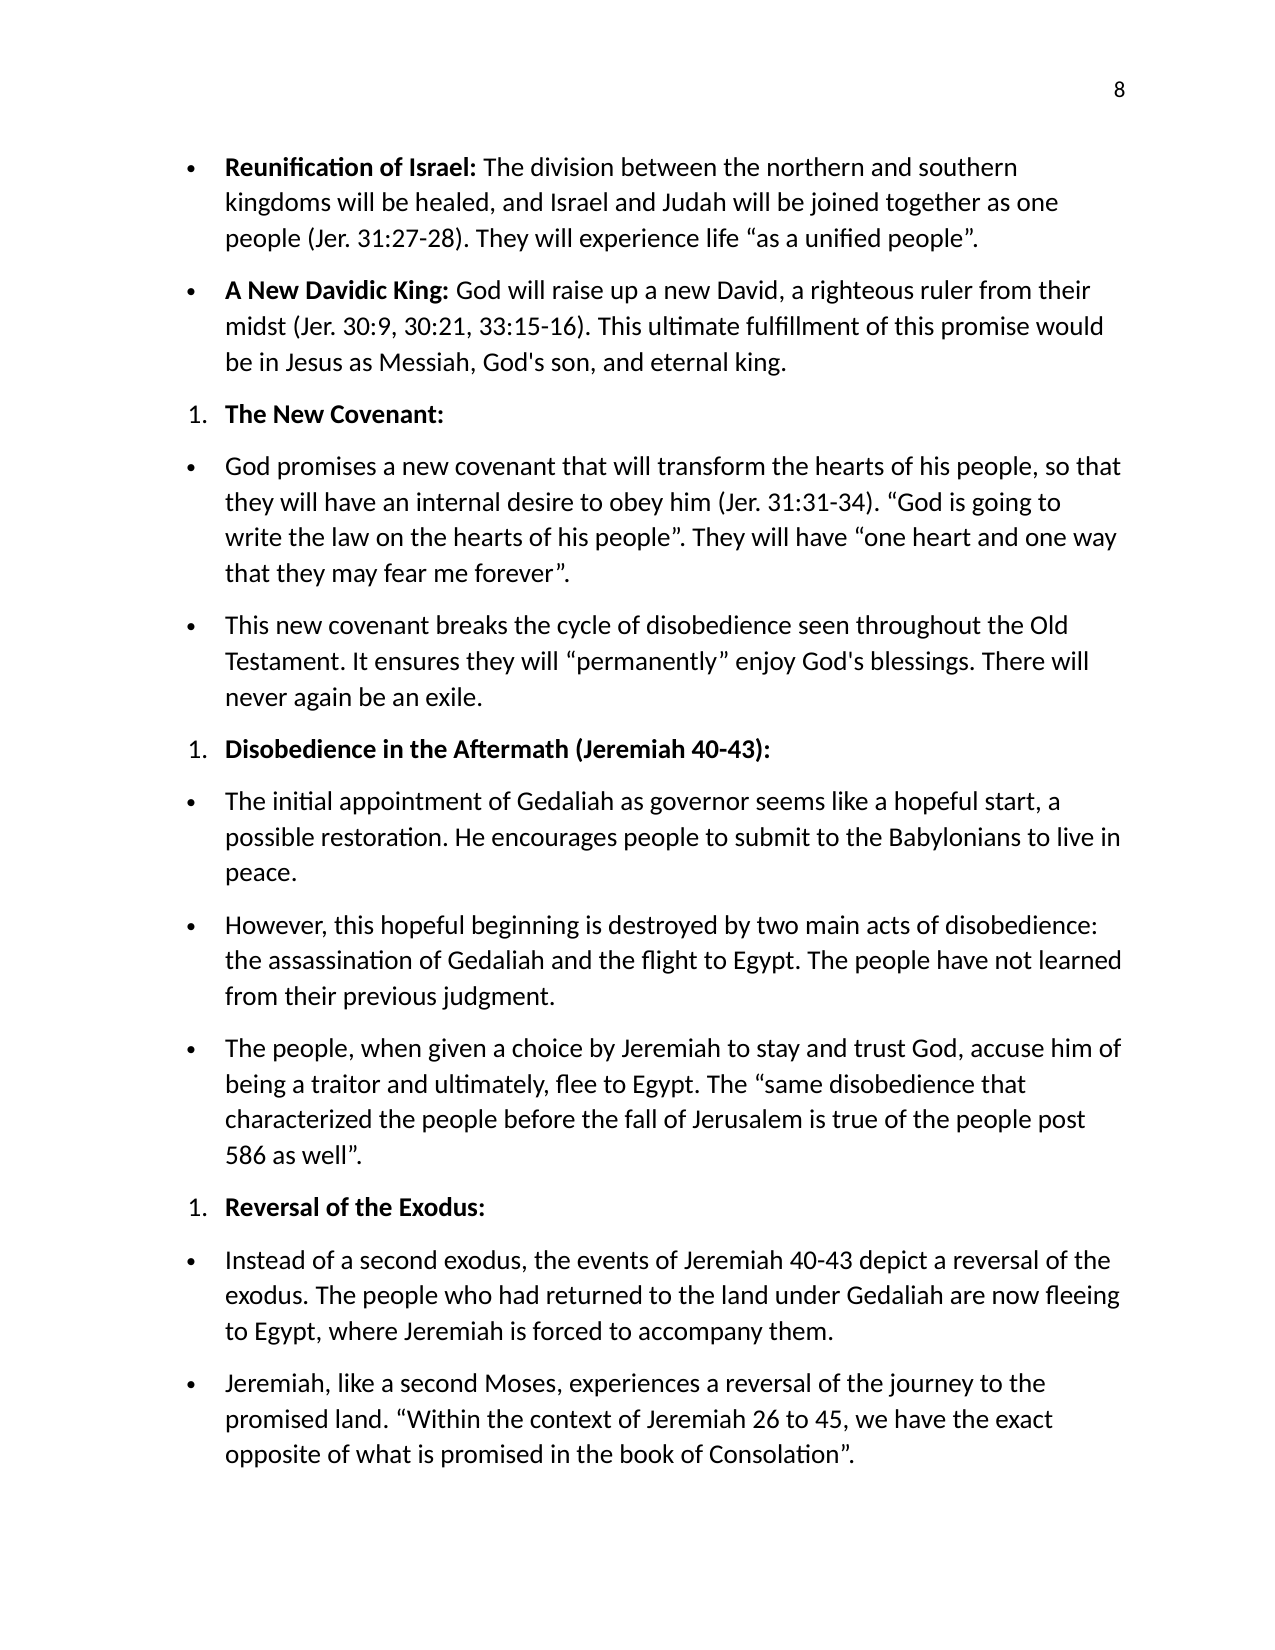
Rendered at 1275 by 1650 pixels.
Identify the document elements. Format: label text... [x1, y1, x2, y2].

list Reunification of Israel: The division between the northern and southern kingdoms will be healed, and Israel and Judah will be joined together as one people (Jer. 31:27-28). They will experience life “as a unified people”. [187, 150, 1125, 254]
list The New Covenant: [187, 397, 1125, 430]
list However, this hopeful beginning is destroyed by two main acts of disobedience: the assassination of Gedaliah and the flight to Egypt. The people have not learned from their previous judgment. [187, 908, 1125, 1012]
list This new covenant breaks the cycle of disobedience seen throughout the Old Testament. It ensures they will “permanently” enjoy God's blessings. There will never again be an exile. [187, 608, 1125, 713]
list The people, when given a choice by Jeremiah to stay and trust God, accuse him of being a traitor and ultimately, flee to Egypt. The “same disobedience that characterized the people before the fall of Jerusalem is true of the people post 586 as well”. [187, 1031, 1125, 1171]
list God promises a new covenant that will transform the hearts of his people, so that they will have an internal desire to obey him (Jer. 31:31-34). “God is going to write the law on the hearts of his people”. They will have “one heart and one way that they may fear me forever”. [187, 449, 1125, 589]
list Reversal of the Exodus: [187, 1191, 1125, 1224]
list The initial appointment of Gedaliah as governor seems like a hopeful start, a possible restoration. He encourages people to submit to the Babylonians to live in peace. [187, 784, 1125, 889]
list Instead of a second exodus, the events of Jeremiah 40-43 depict a reversal of the exodus. The people who had returned to the land under Gedaliah are now fleeing to Egypt, where Jeremiah is forced to accompany them. [187, 1243, 1125, 1347]
list Disobedience in the Aftermath (Jeremiah 40-43): [187, 732, 1125, 765]
list Jeremiah, like a second Moses, experiences a reversal of the journey to the promised land. “Within the context of Jeremiah 26 to 45, we have the exact opposite of what is promised in the book of Consolation”. [187, 1366, 1125, 1471]
list A New Davidic King: God will raise up a new David, a righteous ruler from their midst (Jer. 30:9, 30:21, 33:15-16). This ultimate fulfillment of this promise would be in Jesus as Messiah, God's son, and eternal king. [187, 273, 1125, 378]
